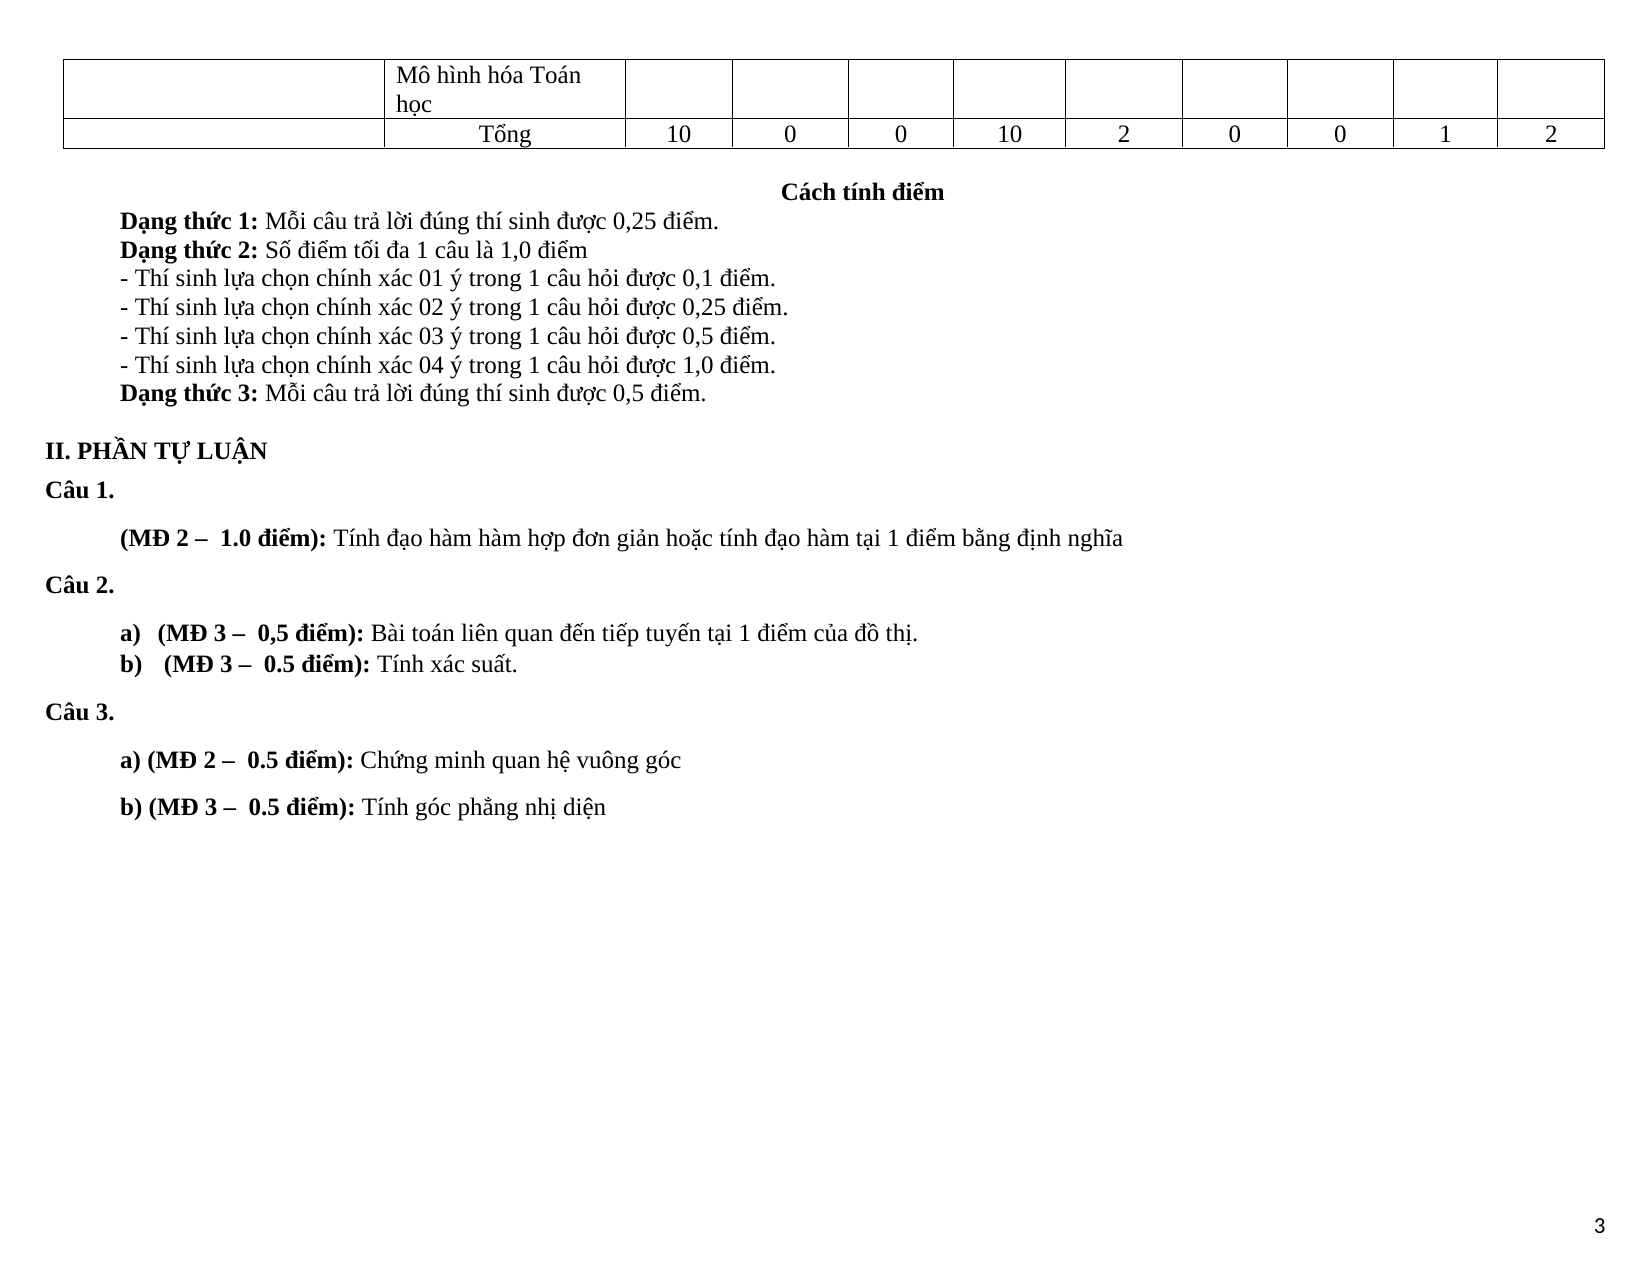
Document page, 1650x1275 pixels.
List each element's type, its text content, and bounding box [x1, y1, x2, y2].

table_cell [626, 60, 732, 118]
table_cell Tổng [385, 119, 625, 147]
table_cell 0 [733, 119, 848, 147]
table_cell [64, 119, 384, 147]
table_cell [954, 60, 1065, 118]
table_cell 1 [1394, 119, 1497, 147]
table_cell [849, 60, 953, 118]
table_cell [733, 60, 848, 118]
text Dạng thức 2: Số điểm tối đa 1 câu là 1,0 điểm [120, 235, 1605, 263]
table_cell Mô hình hóa Toán học [385, 60, 625, 118]
table_cell 0 [849, 119, 953, 147]
text II. PHẦN TỰ LUẬN [45, 436, 1605, 465]
table_cell [1288, 60, 1393, 118]
text (MĐ 2 – 1.0 điểm): Tính đạo hàm hàm hợp đơn giản hoặc tính đạo hàm tại 1 điểm bằng định nghĩa [45, 523, 1605, 552]
text Dạng thức 1: Mỗi câu trả lời đúng thí sinh được 0,25 điểm. [120, 206, 1605, 235]
list (MĐ 3 – 0.5 điểm): Tính xác suất. [120, 649, 1605, 678]
list Cách tính điểm [120, 177, 1605, 206]
list (MĐ 3 – 0,5 điểm): Bài toán liên quan đến tiếp tuyến tại 1 điểm của đồ thị. [120, 618, 1605, 647]
table_cell 0 [1183, 119, 1287, 147]
text Dạng thức 3: Mỗi câu trả lời đúng thí sinh được 0,5 điểm. [120, 378, 1605, 407]
text a) (MĐ 2 – 0.5 điểm): Chứng minh quan hệ vuông góc [45, 745, 1605, 773]
table_cell [1183, 60, 1287, 118]
table_cell 2 [1498, 119, 1604, 147]
text - Thí sinh lựa chọn chính xác 01 ý trong 1 câu hỏi được 0,1 điểm. [120, 263, 1605, 292]
table_cell [1394, 60, 1497, 118]
table_cell [1498, 60, 1604, 118]
text Câu 3. [45, 697, 1605, 726]
text - Thí sinh lựa chọn chính xác 04 ý trong 1 câu hỏi được 1,0 điểm. [120, 350, 1605, 378]
table_cell 10 [954, 119, 1065, 147]
text b) (MĐ 3 – 0.5 điểm): Tính góc phẳng nhị diện [45, 792, 1605, 821]
table_cell 10 [626, 119, 732, 147]
text Câu 1. [45, 475, 1605, 504]
text Câu 2. [45, 571, 1605, 599]
table_cell 2 [1066, 119, 1182, 147]
table_cell [1066, 60, 1182, 118]
table_cell 0 [1288, 119, 1393, 147]
text - Thí sinh lựa chọn chính xác 03 ý trong 1 câu hỏi được 0,5 điểm. [120, 321, 1605, 350]
text - Thí sinh lựa chọn chính xác 02 ý trong 1 câu hỏi được 0,25 điểm. [120, 292, 1605, 321]
